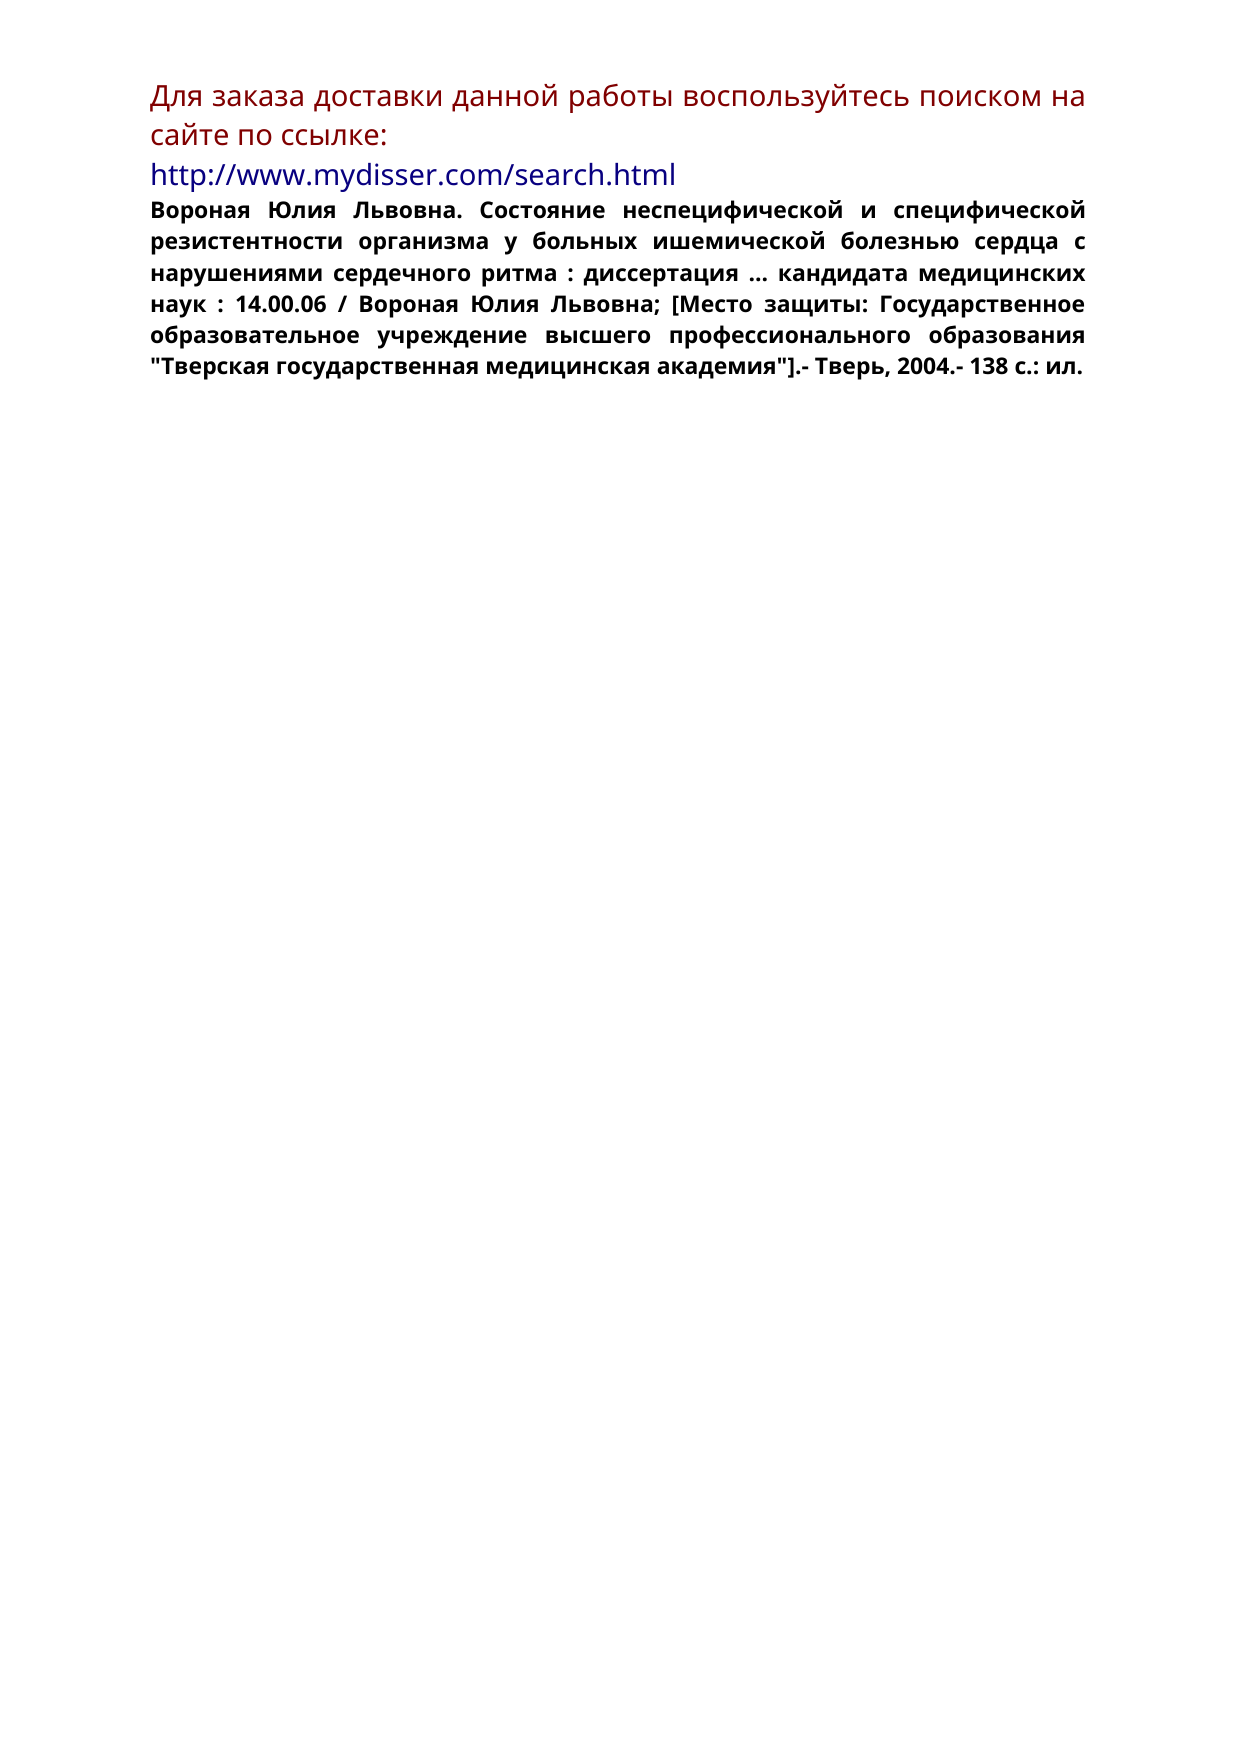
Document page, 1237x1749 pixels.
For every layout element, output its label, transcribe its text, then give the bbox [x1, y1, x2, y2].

text Вороная Юлия Львовна. Состояние неспецифической и специфической резистентности организма у больных ишемической болезнью сердца с нарушениями сердечного ритма : диссертация ... кандидата медицинских наук : 14.00.06 / Вороная Юлия Львовна; [Место защиты: Государственное образовательное учреждение высшего профессионального образования "Тверская государственная медицинская академия"].- Тверь, 2004.- 138 с.: ил. [150, 194, 1086, 382]
